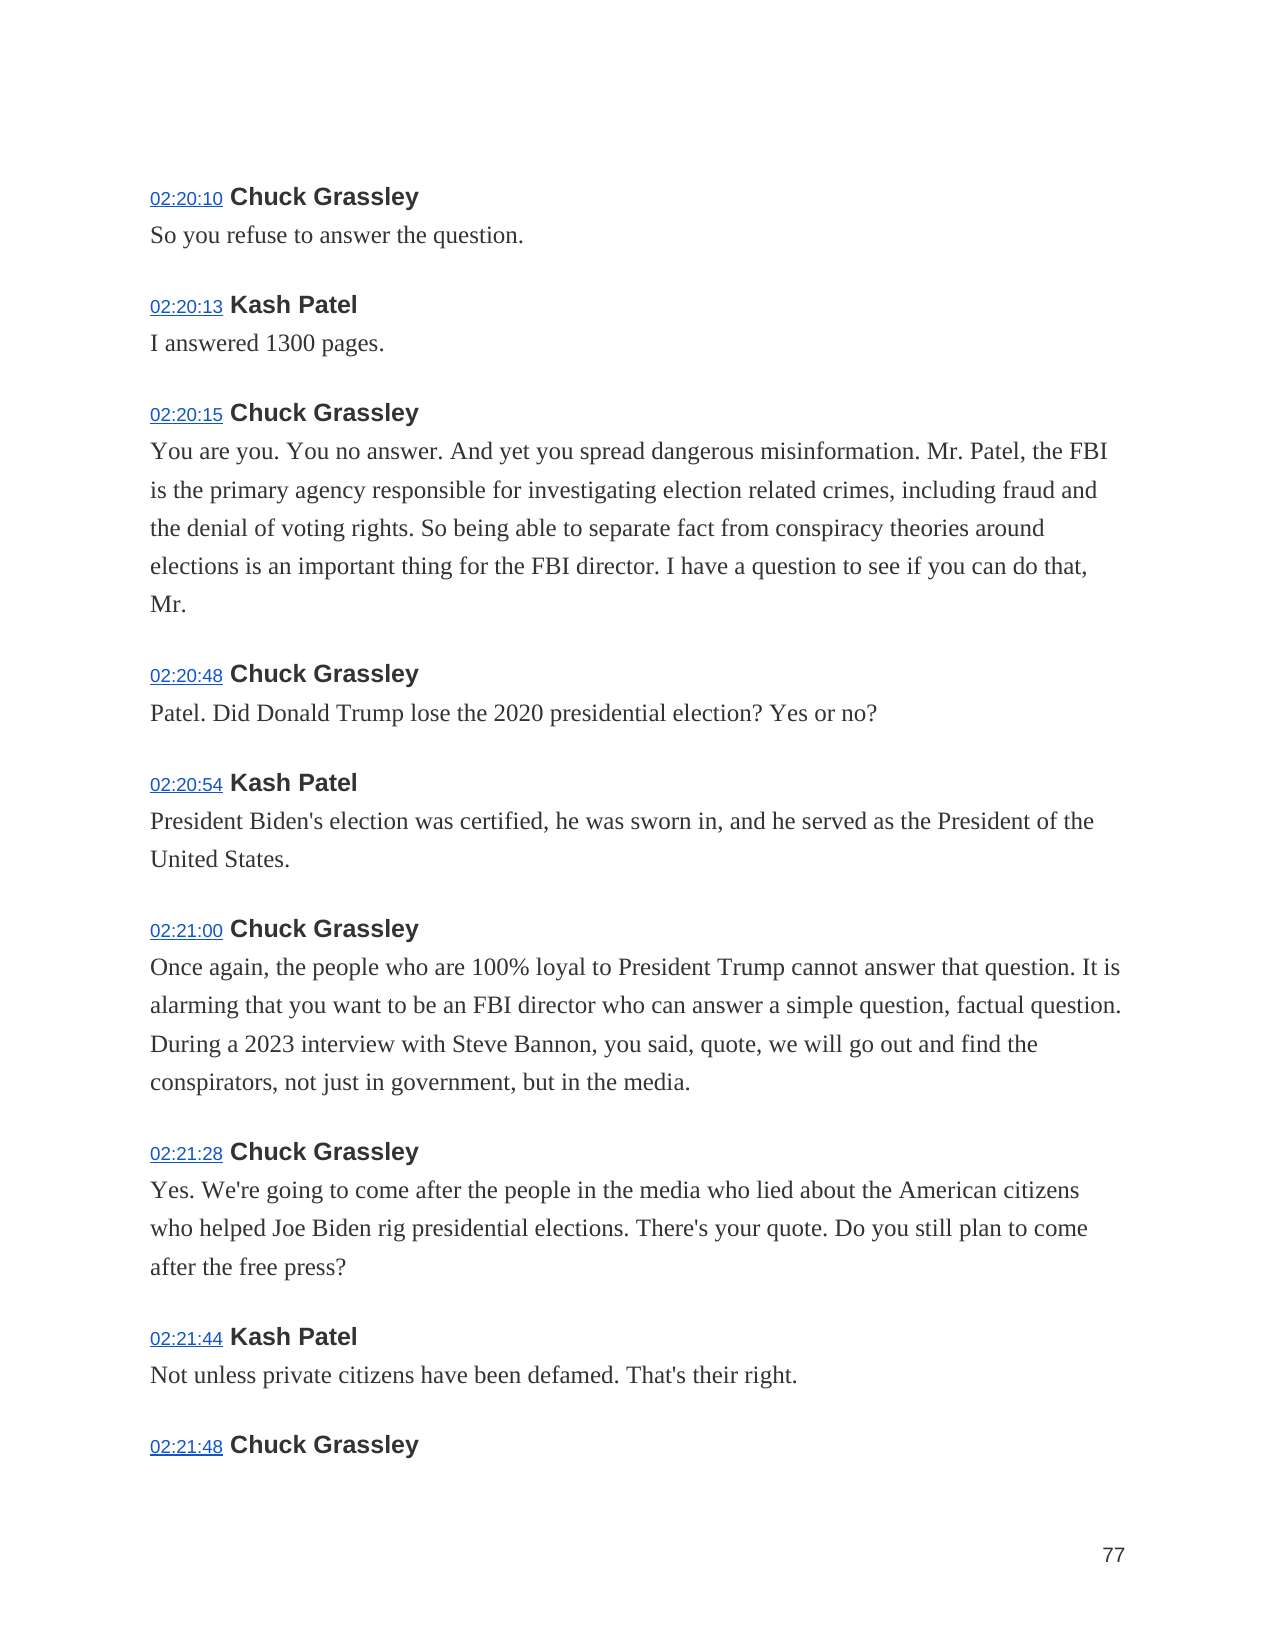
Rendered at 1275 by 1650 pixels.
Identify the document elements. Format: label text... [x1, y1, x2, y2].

text 02:21:44 Kash Patel [150, 1322, 1125, 1350]
text 02:20:48 Chuck Grassley [150, 659, 1125, 688]
text 02:21:00 Chuck Grassley [150, 914, 1125, 943]
text Yes. We're going to come after the people in the media who lied about the American citizens who helped Joe Biden rig presidential elections. There's your quote. Do you still plan to come after the free press? [150, 1175, 1125, 1280]
text So you refuse to answer the question. [150, 220, 1125, 249]
text President Biden's election was certified, he was sworn in, and he served as the President of the United States. [150, 806, 1125, 873]
text 02:21:28 Chuck Grassley [150, 1137, 1125, 1166]
text 02:20:13 Kash Patel [150, 290, 1125, 319]
text 02:20:10 Chuck Grassley [150, 182, 1125, 211]
text I answered 1300 pages. [150, 328, 1125, 357]
text 02:20:15 Chuck Grassley [150, 398, 1125, 427]
text Once again, the people who are 100% loyal to President Trump cannot answer that question. It is alarming that you want to be an FBI director who can answer a simple question, factual question. During a 2023 interview with Steve Bannon, you said, quote, we will go out and find the conspirators, not just in government, but in the media. [150, 952, 1125, 1096]
text Patel. Did Donald Trump lose the 2020 presidential election? Yes or no? [150, 698, 1125, 726]
text 02:21:48 Chuck Grassley [150, 1430, 1125, 1459]
text Not unless private citizens have been defamed. That's their right. [150, 1360, 1125, 1389]
text 02:20:54 Kash Patel [150, 768, 1125, 796]
text You are you. You no answer. And yet you spread dangerous misinformation. Mr. Patel, the FBI is the primary agency responsible for investigating election related crimes, including fraud and the denial of voting rights. So being able to separate fact from conspiracy theories around elections is an important thing for the FBI director. I have a question to see if you can do that, Mr. [150, 436, 1125, 618]
